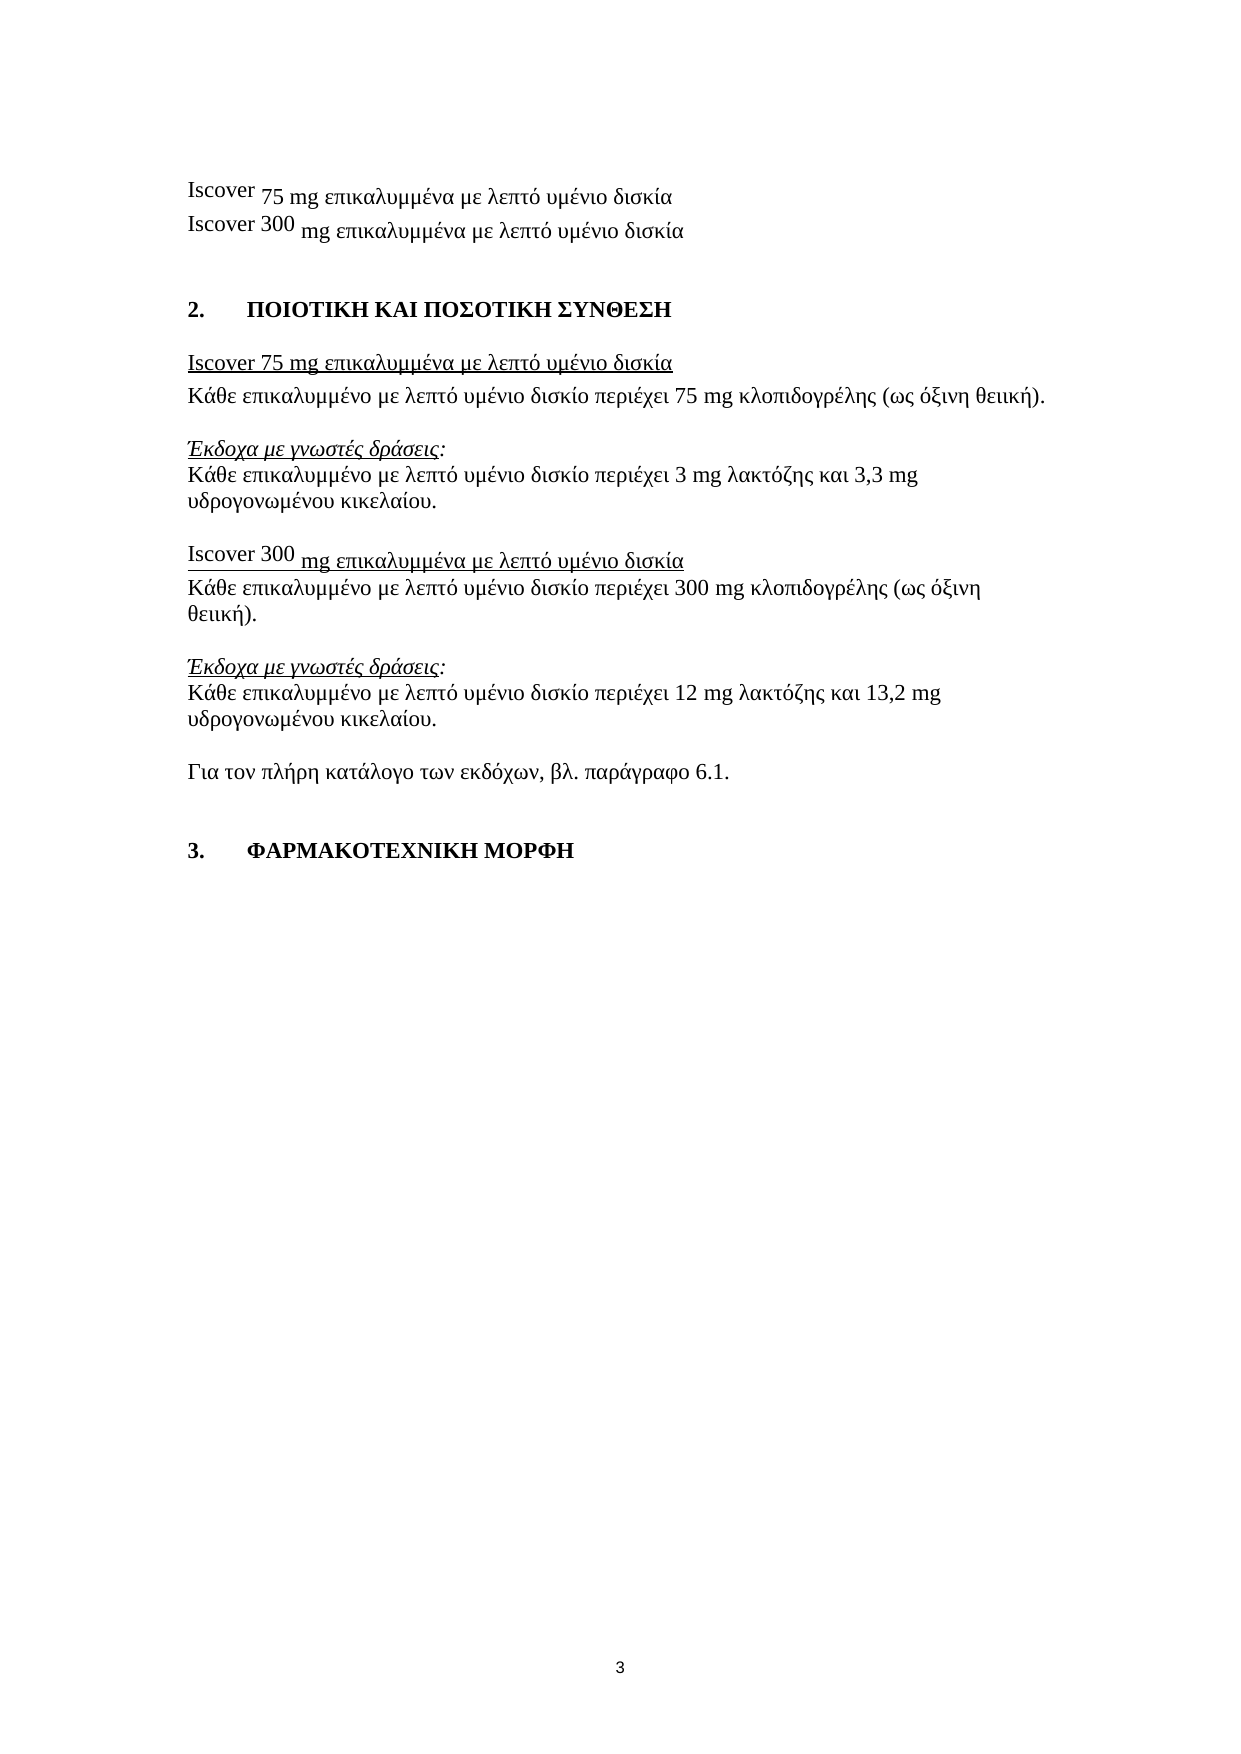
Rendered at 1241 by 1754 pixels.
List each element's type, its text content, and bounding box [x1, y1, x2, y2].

text Κάθε επικαλυμμένο με λεπτό υμένιο δισκίο περιέχει 300 mg κλοπιδογρέλης (ως όξινη θειική). [187, 574, 1053, 626]
text Iscover 300 mg επικαλυμμένα με λεπτό υμένιο δισκία [187, 540, 1053, 574]
text Iscover 300 mg επικαλυμμένα με λεπτό υμένιο δισκία [187, 210, 1053, 243]
text Έκδοχα με γνωστές δράσεις: [187, 435, 1053, 461]
text Κάθε επικαλυμμένο με λεπτό υμένιο δισκίο περιέχει 75 mg κλοπιδογρέλης (ως όξινη θειική). [187, 382, 1053, 408]
text Iscover 75 mg επικαλυμμένα με λεπτό υμένιο δισκία [187, 349, 1053, 382]
text 3. ΦΑΡΜΑΚΟΤΕΧΝΙΚΗ ΜΟΡΦΗ [187, 837, 1053, 863]
text Για τον πλήρη κατάλογο των εκδόχων, βλ. παράγραφο 6.1. [187, 758, 1053, 784]
text 2. ΠΟΙΟΤΙΚΗ ΚΑΙ ΠΟΣΟΤΙΚΗ ΣΥΝΘΕΣΗ [187, 296, 1053, 322]
text Έκδοχα με γνωστές δράσεις: [187, 653, 1053, 679]
text Iscover 75 mg επικαλυμμένα με λεπτό υμένιο δισκία [187, 176, 1053, 210]
text Κάθε επικαλυμμένο με λεπτό υμένιο δισκίο περιέχει 3 mg λακτόζης και 3,3 mg υδρογονωμένου κικελαίου. [187, 461, 1053, 514]
text Κάθε επικαλυμμένο με λεπτό υμένιο δισκίο περιέχει 12 mg λακτόζης και 13,2 mg υδρογονωμένου κικελαίου. [187, 679, 1053, 732]
